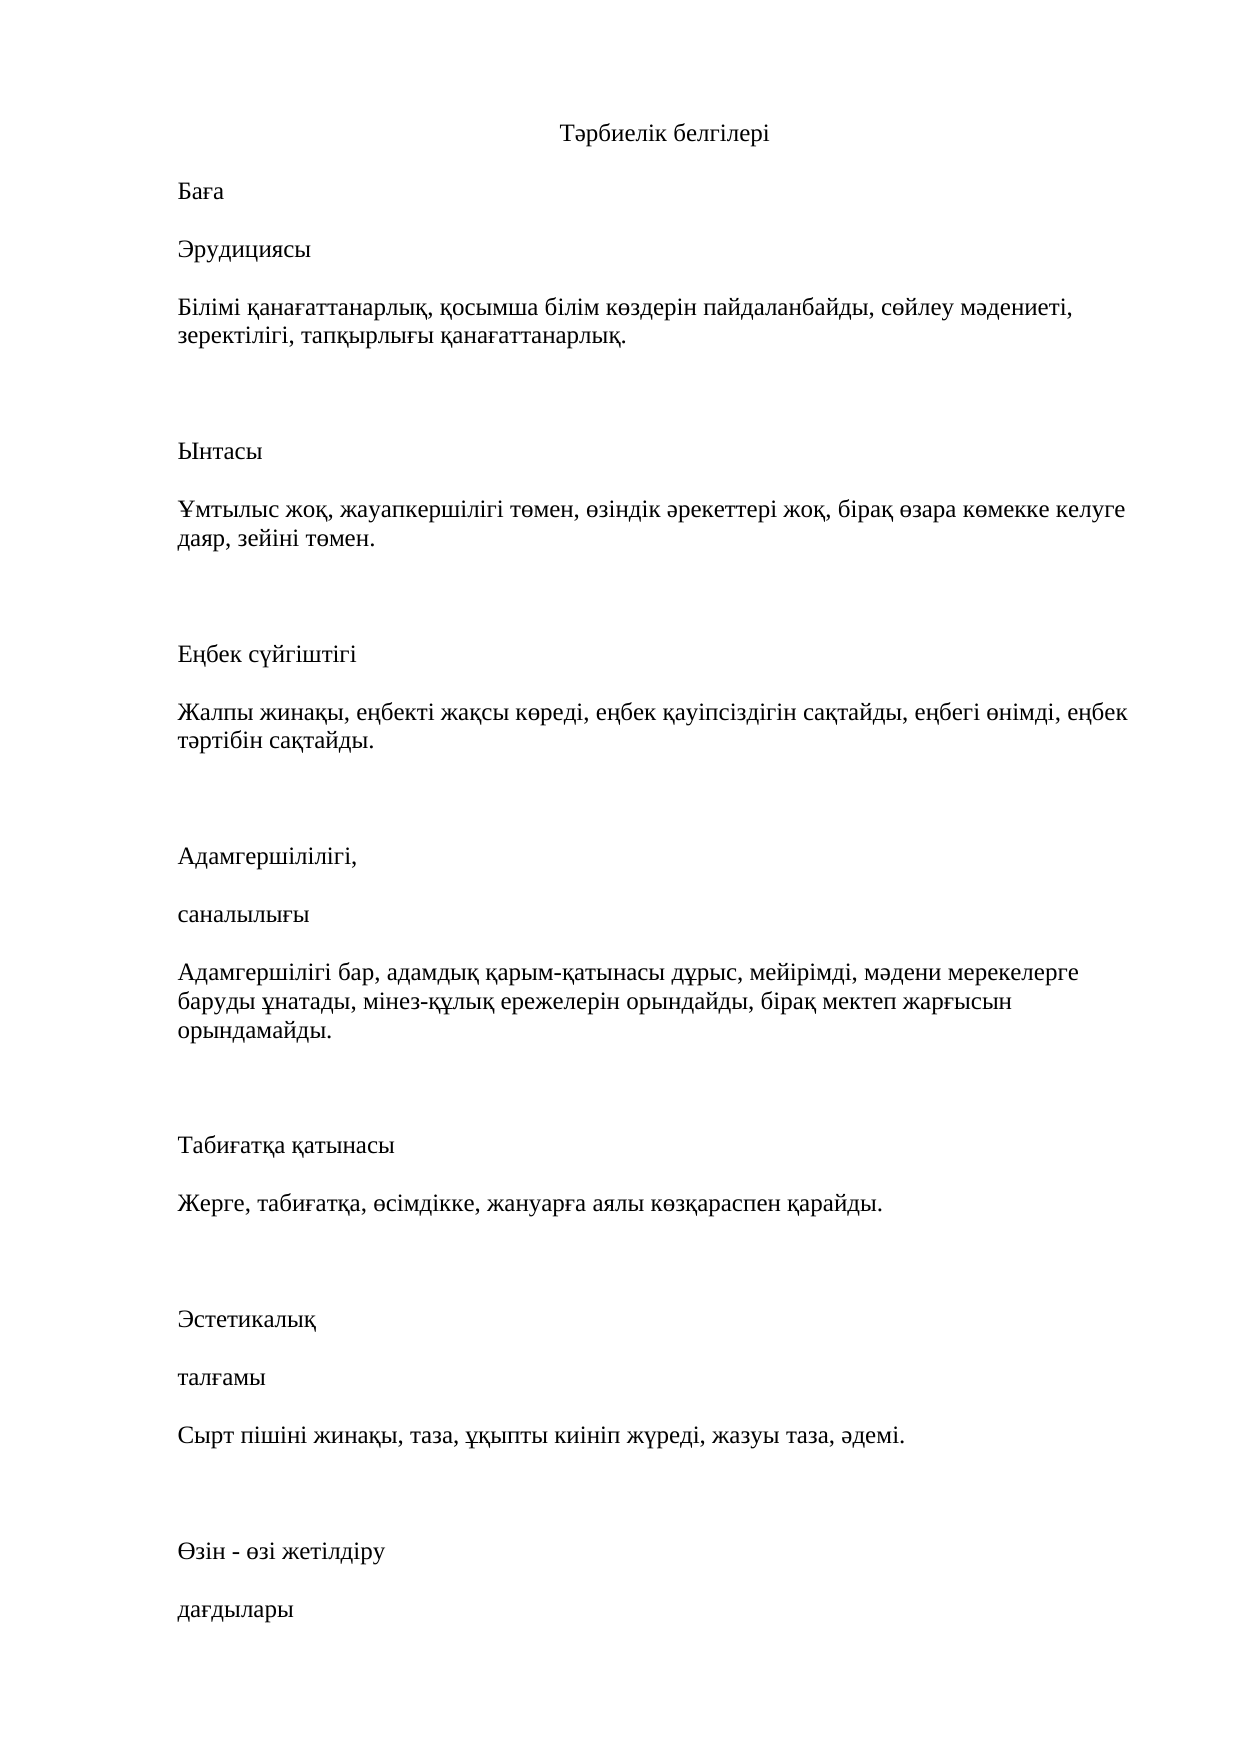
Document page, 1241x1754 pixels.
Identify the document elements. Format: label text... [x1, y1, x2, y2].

text Эстетикалық [177, 1304, 1152, 1333]
text Адамгершілілігі, [177, 841, 1152, 870]
text Тәрбиелік белгілері [177, 118, 1152, 147]
text Сырт пішіні жинақы, таза, ұқыпты киініп жүреді, жазуы таза, әдемі. [177, 1420, 1152, 1449]
text саналылығы [177, 899, 1152, 928]
text Ұмтылыс жоқ, жауапкершілігі төмен, өзіндік әрекеттері жоқ, бірақ өзара көмекке келуге даяр, зейіні төмен. [177, 494, 1152, 552]
text Өзін - өзі жетілдіру [177, 1536, 1152, 1565]
text Білімі қанағаттанарлық, қосымша білім көздерін пайдаланбайды, сөйлеу мәдениеті, зеректілігі, тапқырлығы қанағаттанарлық. [177, 292, 1152, 349]
text Табиғатқа қатынасы [177, 1131, 1152, 1159]
text талғамы [177, 1362, 1152, 1391]
text Баға [177, 176, 1152, 205]
text Жалпы жинақы, еңбекті жақсы көреді, еңбек қауіпсіздігін сақтайды, еңбегі өнімді, еңбек тәртібін сақтайды. [177, 697, 1152, 754]
text Еңбек сүйгіштігі [177, 639, 1152, 668]
text Ынтасы [177, 436, 1152, 465]
text Эрудициясы [177, 234, 1152, 263]
text Жерге, табиғатқа, өсімдікке, жануарға аялы көзқараспен қарайды. [177, 1188, 1152, 1217]
text дағдылары [177, 1594, 1152, 1623]
text Адамгершілігі бар, адамдық қарым-қатынасы дұрыс, мейірімді, мәдени мерекелерге баруды ұнатады, мінез-құлық ережелерін орындайды, бірақ мектеп жарғысын орындамайды. [177, 957, 1152, 1043]
